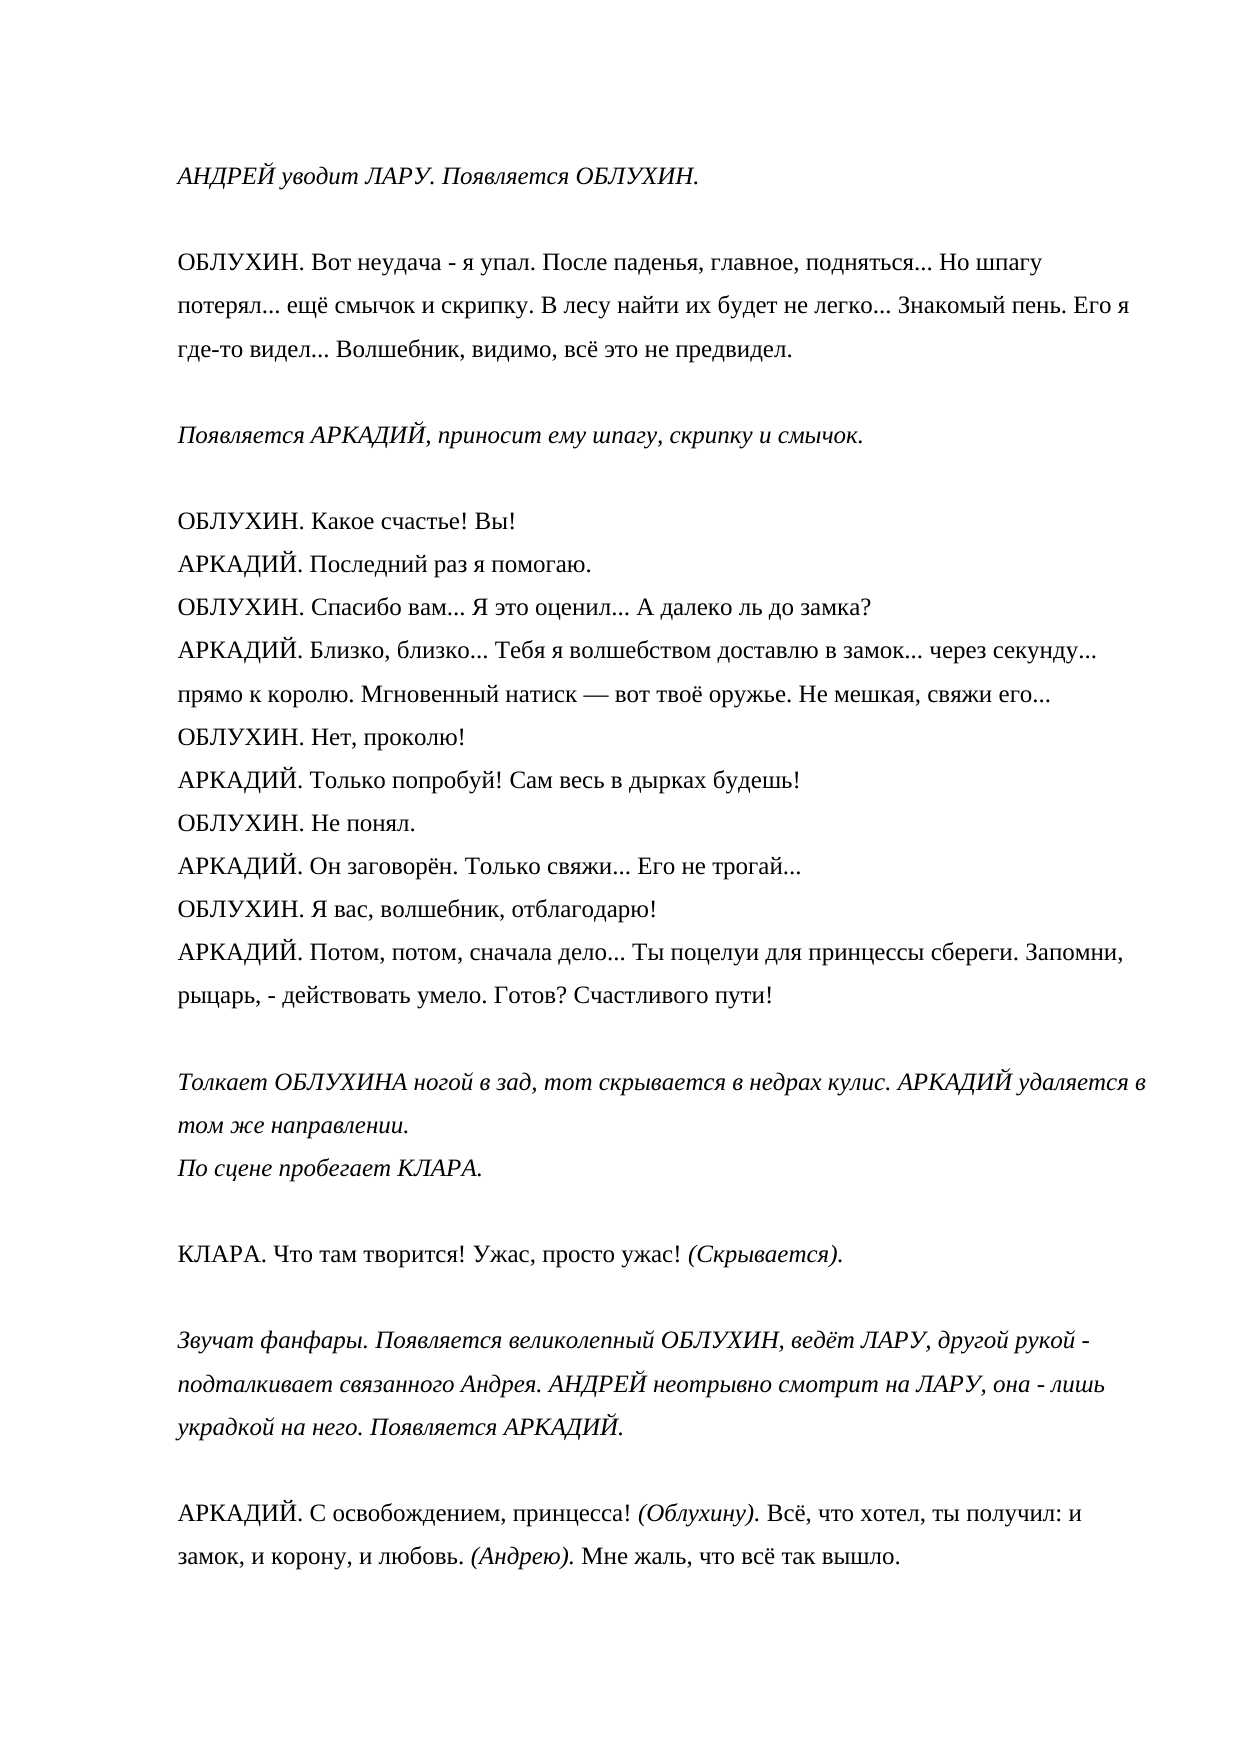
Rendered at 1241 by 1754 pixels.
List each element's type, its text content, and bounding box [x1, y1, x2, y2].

text ОБЛУХИН. Какое счастье! Вы! [177, 506, 1152, 535]
text По сцене пробегает КЛАРА. [177, 1153, 1152, 1182]
text АРКАДИЙ. Последний раз я помогаю. [177, 549, 1152, 578]
text АРКАДИЙ. С освобождением, принцесса! (Облухину). Всё, что хотел, ты получил: и замок, и корону, и любовь. (Андрею). Мне жаль, что всё так вышло. [177, 1498, 1152, 1570]
text Звучат фанфары. Появляется великолепный ОБЛУХИН, ведёт ЛАРУ, другой рукой - подталкивает связанного Андрея. АНДРЕЙ неотрывно смотрит на ЛАРУ, она - лишь украдкой на него. Появляется АРКАДИЙ. [177, 1326, 1152, 1441]
text ОБЛУХИН. Спасибо вам... Я это оценил... А далеко ль до замка? [177, 592, 1152, 621]
text АРКАДИЙ. Близко, близко... Тебя я волшебством доставлю в замок... через секунду... прямо к королю. Мгновенный натиск — вот твоё оружье. Не мешкая, свяжи его... [177, 636, 1152, 707]
text АРКАДИЙ. Потом, потом, сначала дело... Ты поцелуи для принцессы сбереги. Запомни, рыцарь, - действовать умело. Готов? Счастливого пути! [177, 937, 1152, 1009]
text ОБЛУХИН. Не понял. [177, 808, 1152, 837]
text Толкает ОБЛУХИНА ногой в зад, тот скрывается в недрах кулис. АРКАДИЙ удаляется в том же направлении. [177, 1067, 1152, 1139]
text ОБЛУХИН. Вот неудача - я упал. После паденья, главное, подняться... Но шпагу потерял... ещё смычок и скрипку. В лесу найти их будет не легко... Знакомый пень. Его я где-то видел... Волшебник, видимо, всё это не предвидел. [177, 247, 1152, 362]
text КЛАРА. Что там творится! Ужас, просто ужас! (Скрывается). [177, 1239, 1152, 1268]
text АРКАДИЙ. Только попробуй! Сам весь в дырках будешь! [177, 765, 1152, 794]
text АНДРЕЙ уводит ЛАРУ. Появляется ОБЛУХИН. [177, 161, 1152, 190]
text ОБЛУХИН. Я вас, волшебник, отблагодарю! [177, 894, 1152, 923]
text АРКАДИЙ. Он заговорён. Только свяжи... Его не трогай... [177, 851, 1152, 880]
text ОБЛУХИН. Нет, проколю! [177, 722, 1152, 751]
text Появляется АРКАДИЙ, приносит ему шпагу, скрипку и смычок. [177, 420, 1152, 449]
